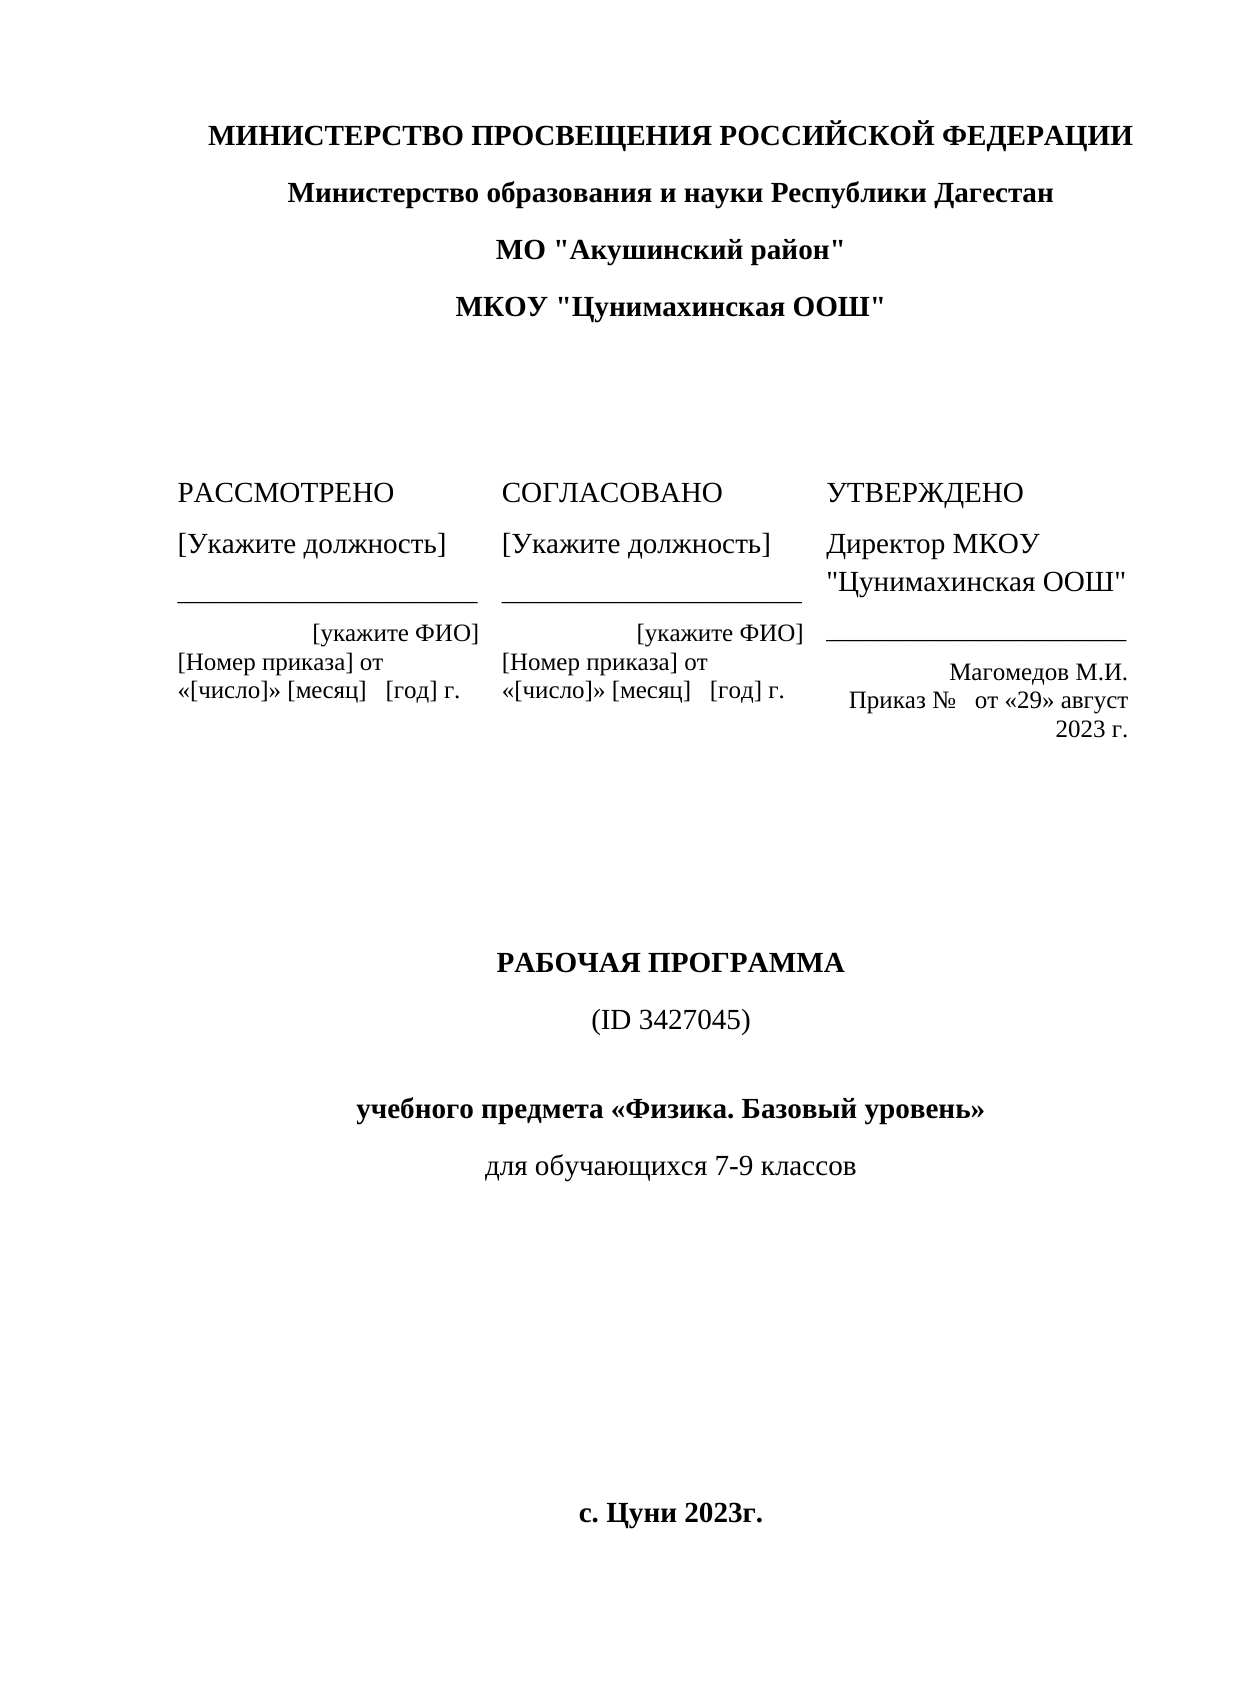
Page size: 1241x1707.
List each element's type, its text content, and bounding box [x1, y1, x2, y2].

table_header СОГЛАСОВАНО [Укажите должность] ________________________ [укажите ФИО] [Номер приказа] от «[число]» [месяц] [год] г. [490, 475, 815, 784]
text для обучающихся 7-9 классов [190, 1148, 1152, 1182]
text МИНИСТЕРСТВО ПРОСВЕЩЕНИЯ РОССИЙСКОЙ ФЕДЕРАЦИИ [190, 118, 1152, 152]
table_header УТВЕРЖДЕНО Директор МКОУ "Цунимахинская ООШ" ________________________ Магомедов М.И. Приказ № от «29» август 2023 г. [815, 475, 1139, 784]
text Министерство образования и науки Республики Дагестан [190, 175, 1152, 209]
text МКОУ "Цунимахинская ООШ" [190, 289, 1152, 323]
text РАБОЧАЯ ПРОГРАММА [190, 945, 1152, 979]
text МО "Акушинский район" [190, 232, 1152, 266]
text с. Цуни 2023г. [190, 1495, 1152, 1528]
table_header РАССМОТРЕНО [Укажите должность] ________________________ [укажите ФИО] [Номер приказа] от «[число]» [месяц] [год] г. [166, 475, 490, 784]
text (ID 3427045) [190, 1002, 1152, 1036]
text учебного предмета «Физика. Базовый уровень» [190, 1091, 1152, 1125]
